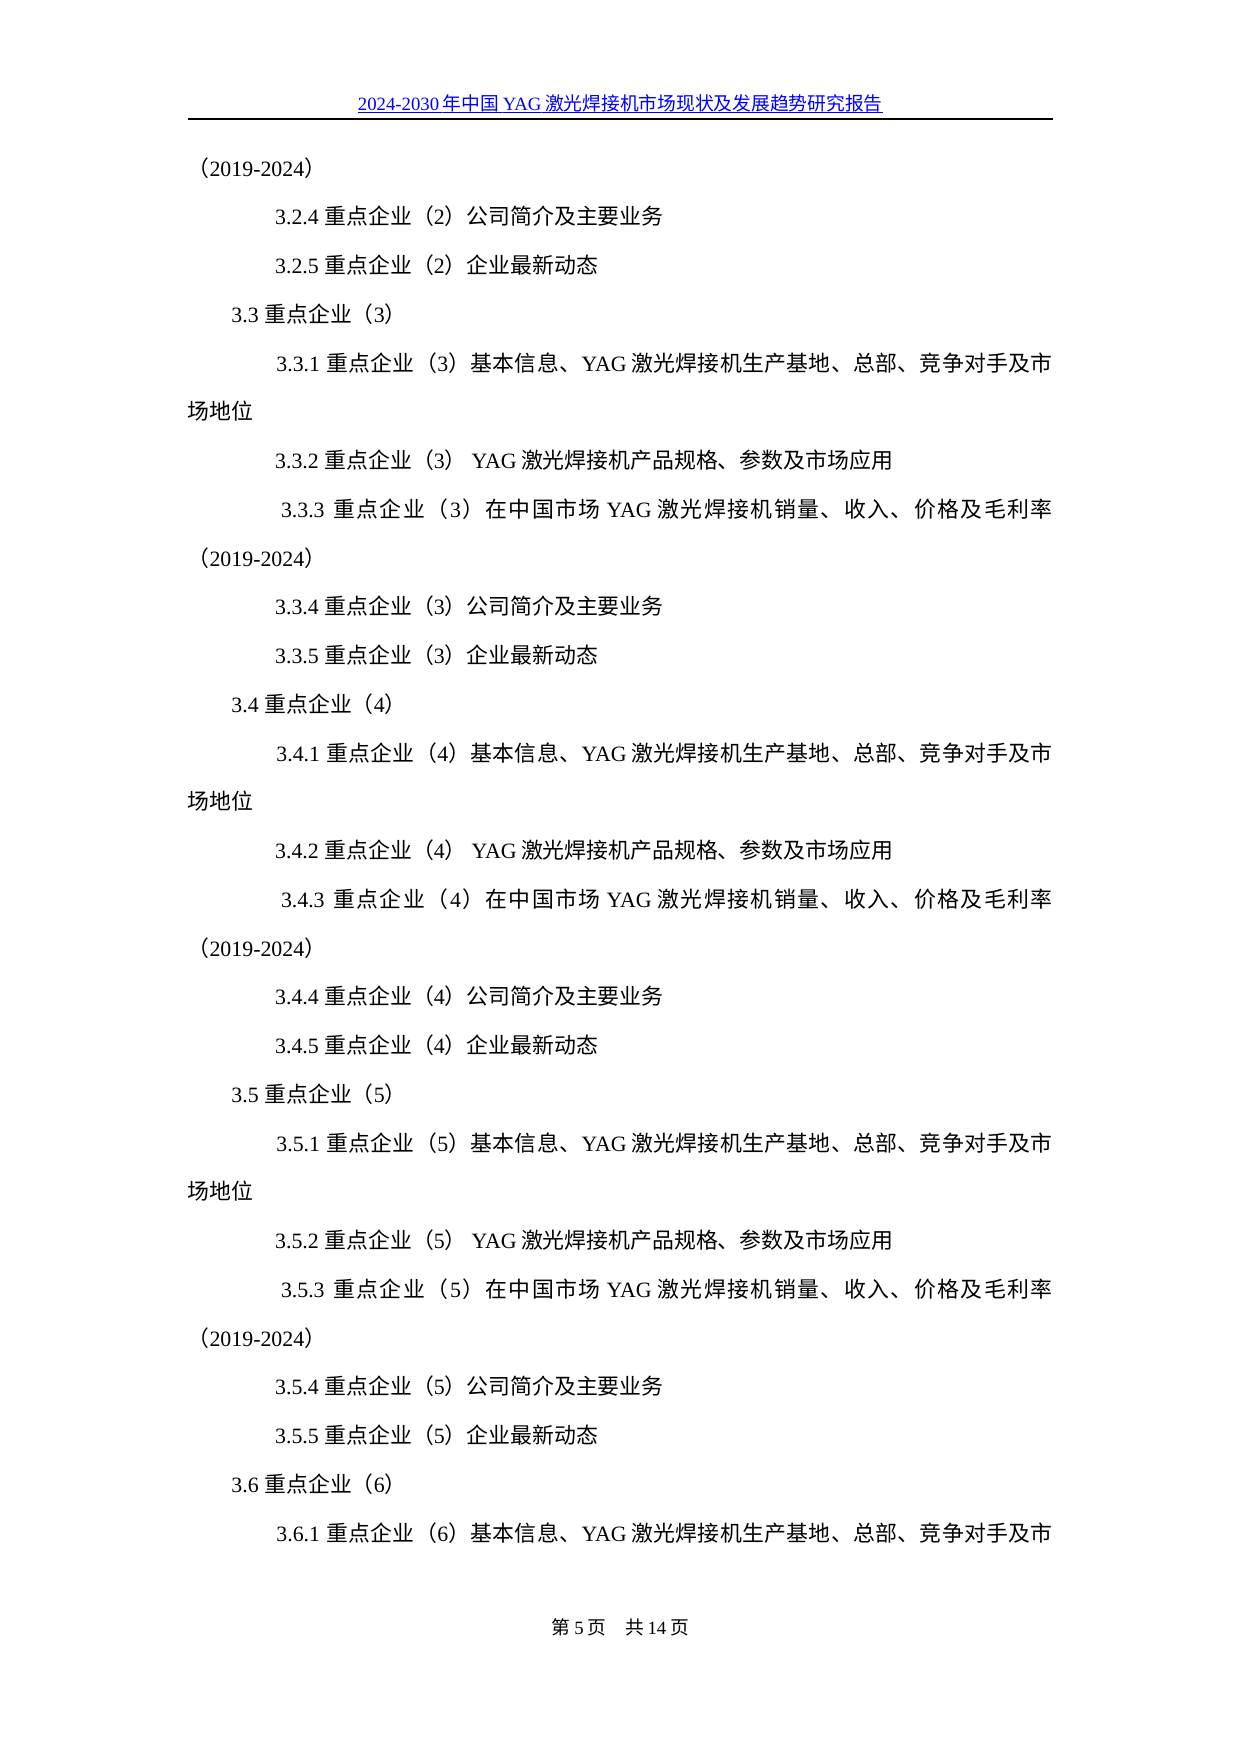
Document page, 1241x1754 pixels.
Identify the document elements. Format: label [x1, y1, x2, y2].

text [187, 150, 1053, 1548]
